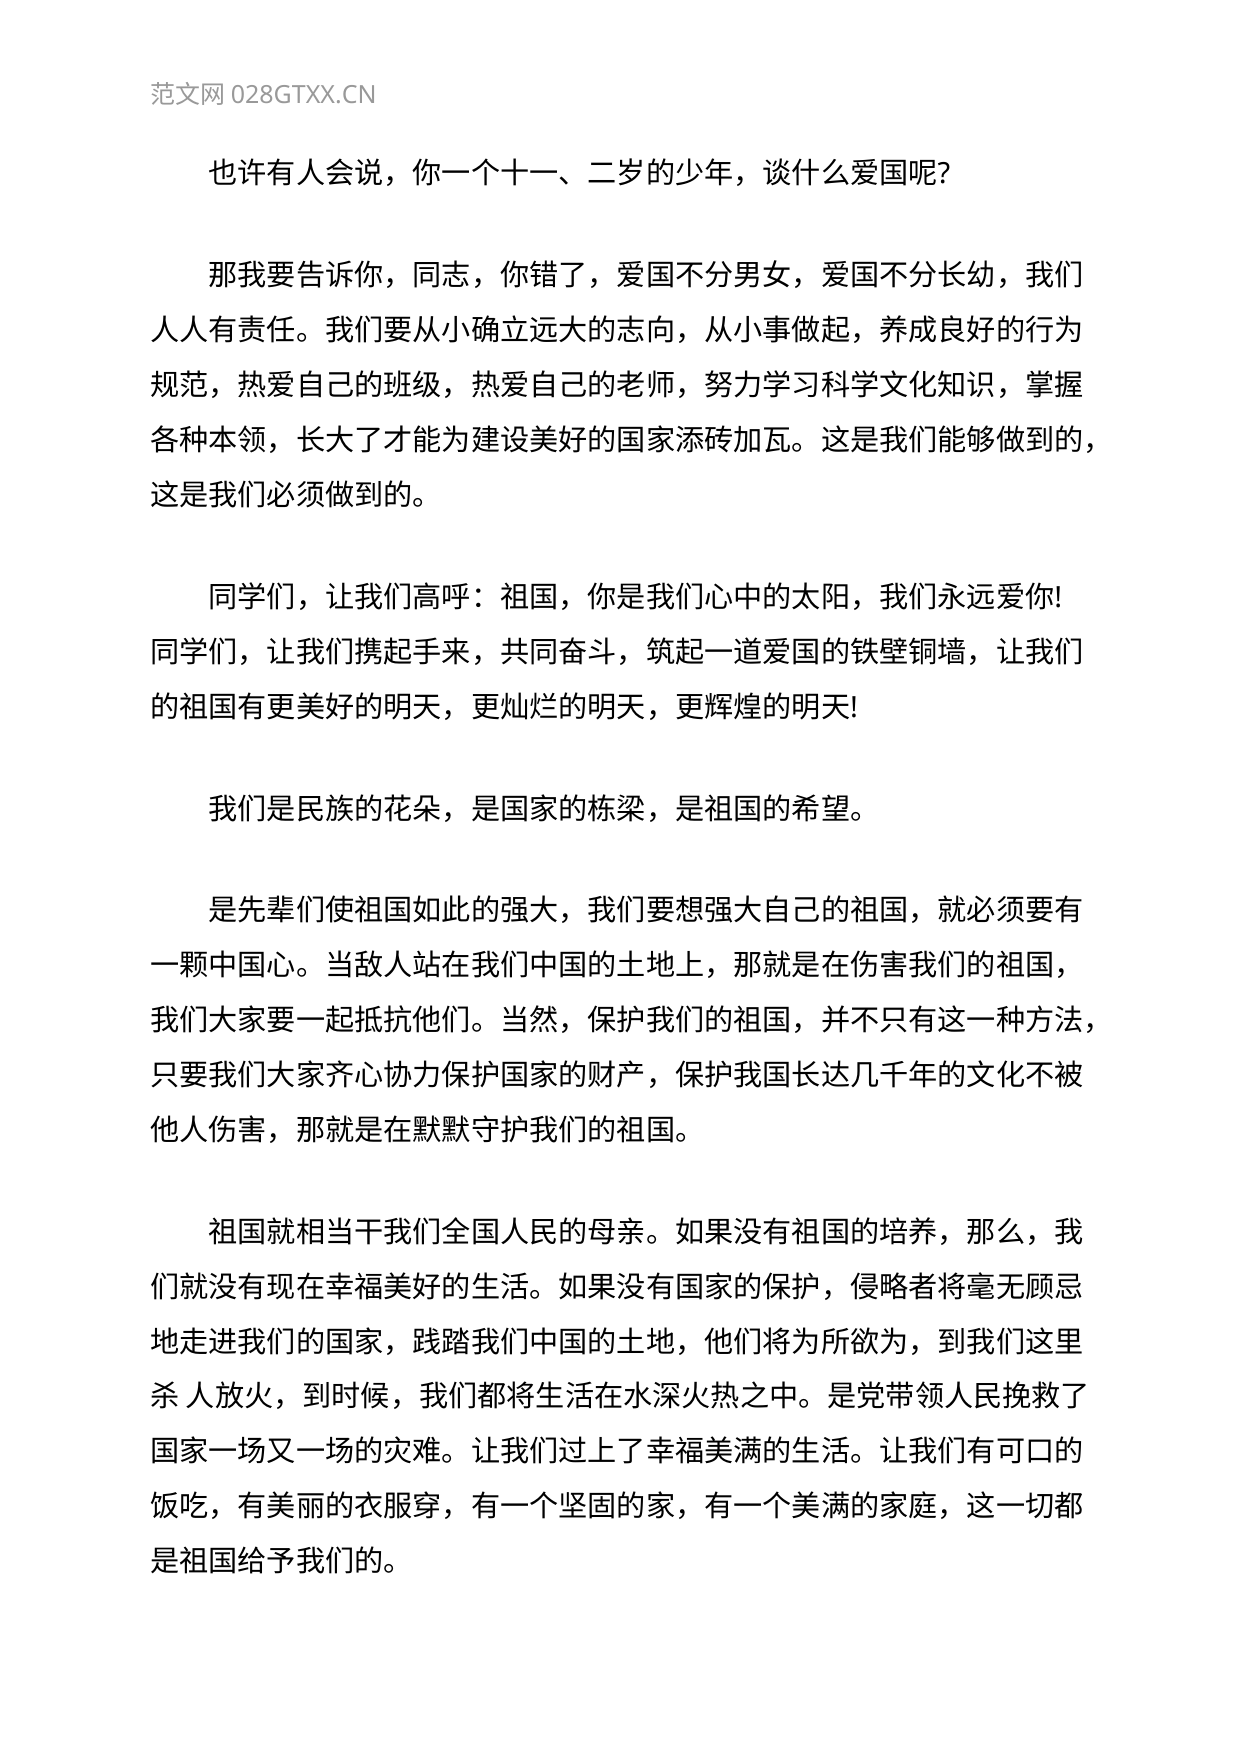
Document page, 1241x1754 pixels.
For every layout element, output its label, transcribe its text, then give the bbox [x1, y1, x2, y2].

text 我们是民族的花朵，是国家的栋梁，是祖国的希望。 [150, 785, 1090, 827]
text 那我要告诉你，同志，你错了，爱国不分男女，爱国不分长幼，我们人人有责任。我们要从小确立远大的志向，从小事做起，养成良好的行为规范，热爱自己的班级，热爱自己的老师，努力学习科学文化知识，掌握各种本领，长大了才能为建设美好的国家添砖加瓦。这是我们能够做到的，这是我们必须做到的。 [150, 252, 1090, 514]
text 祖国就相当干我们全国人民的母亲。如果没有祖国的培养，那么，我们就没有现在幸福美好的生活。如果没有国家的保护，侵略者将毫无顾忌地走进我们的国家，践踏我们中国的土地，他们将为所欲为，到我们这里杀 人放火，到时候，我们都将生活在水深火热之中。是党带领人民挽救了国家一场又一场的灾难。让我们过上了幸福美满的生活。让我们有可口的饭吃，有美丽的衣服穿，有一个坚固的家，有一个美满的家庭，这一切都是祖国给予我们的。 [150, 1208, 1090, 1580]
text 也许有人会说，你一个十一、二岁的少年，谈什么爱国呢? [150, 150, 1090, 192]
text 是先辈们使祖国如此的强大，我们要想强大自己的祖国，就必须要有一颗中国心。当敌人站在我们中国的土地上，那就是在伤害我们的祖国，我们大家要一起抵抗他们。当然，保护我们的祖国，并不只有这一种方法，只要我们大家齐心协力保护国家的财产，保护我国长达几千年的文化不被他人伤害，那就是在默默守护我们的祖国。 [150, 887, 1090, 1149]
text 同学们，让我们高呼：祖国，你是我们心中的太阳，我们永远爱你!同学们，让我们携起手来，共同奋斗，筑起一道爱国的铁壁铜墙，让我们的祖国有更美好的明天，更灿烂的明天，更辉煌的明天! [150, 573, 1090, 726]
